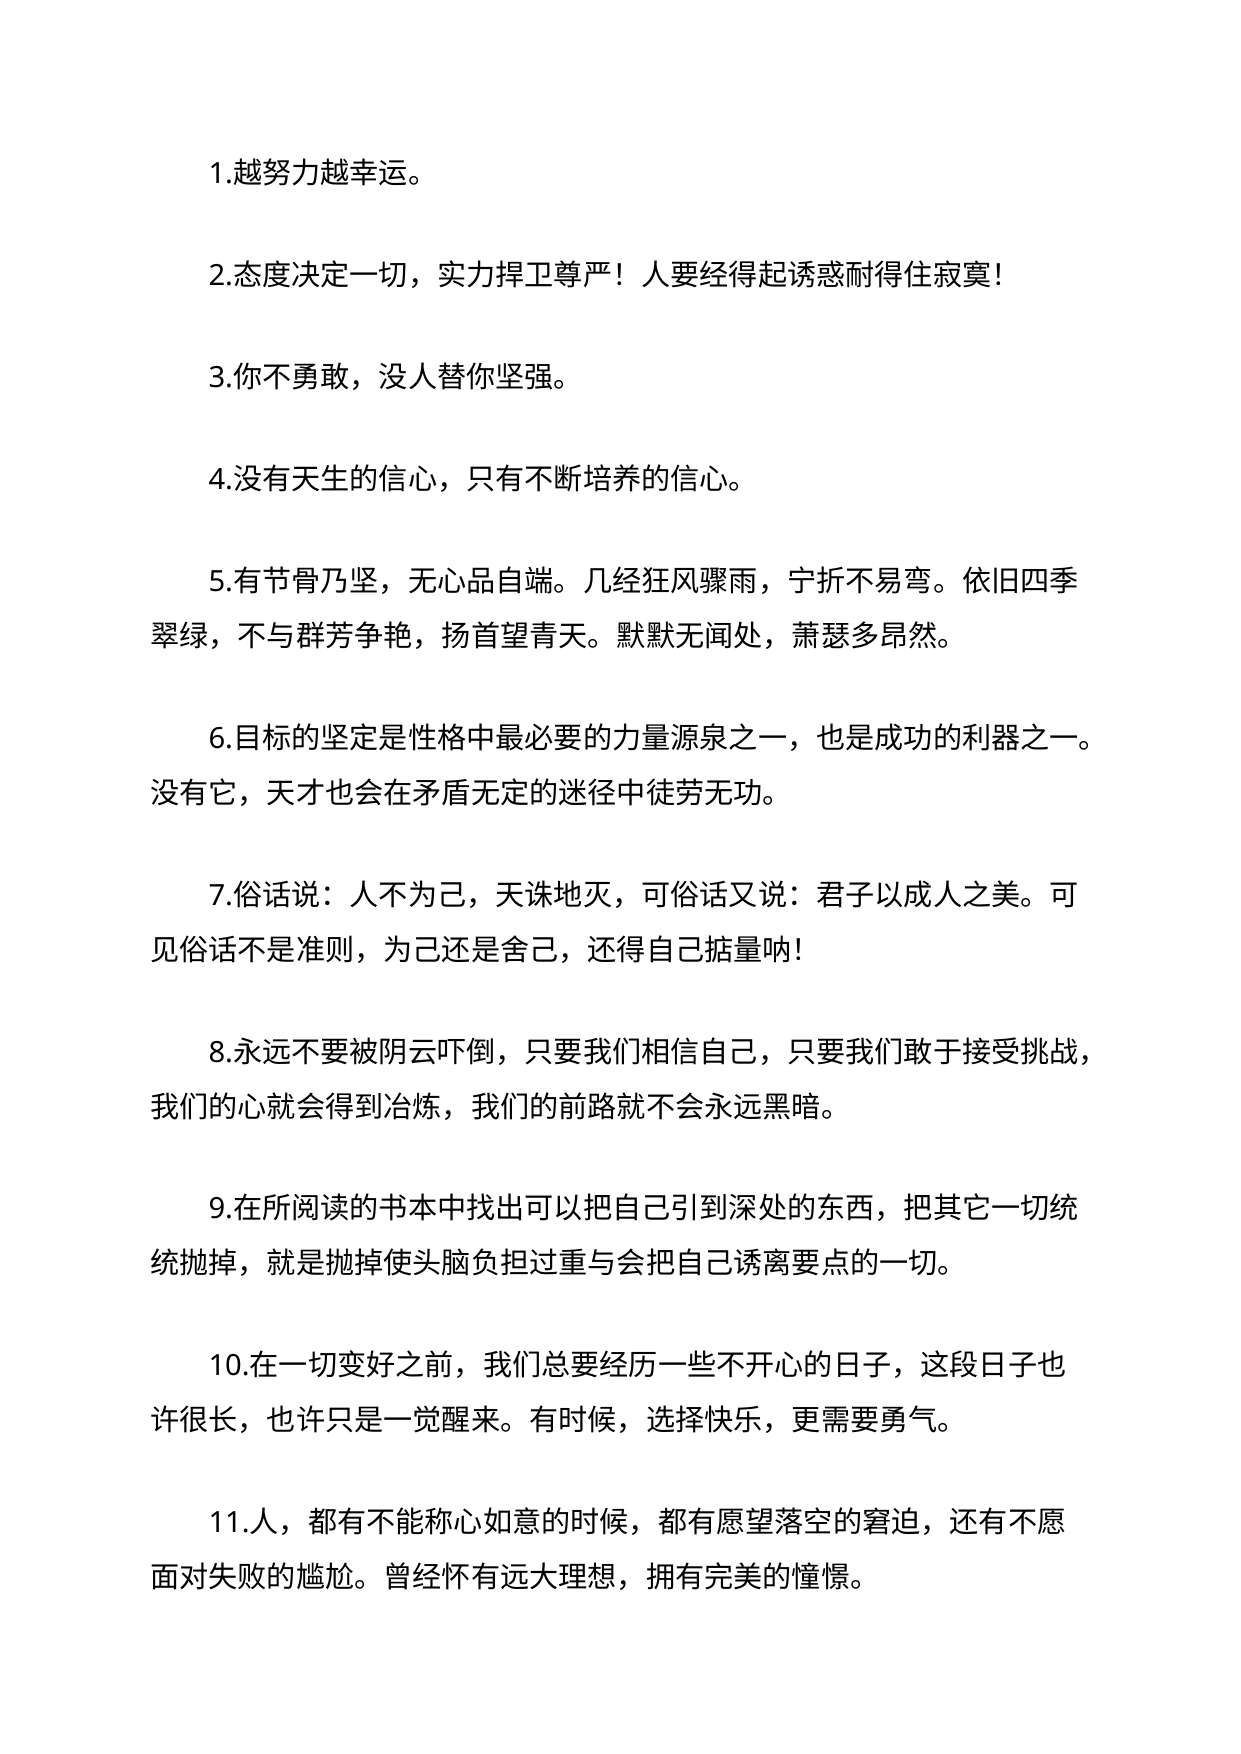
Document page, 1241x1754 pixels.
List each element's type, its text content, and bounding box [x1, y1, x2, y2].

text 11.人，都有不能称心如意的时候，都有愿望落空的窘迫，还有不愿面对失败的尴尬。曾经怀有远大理想，拥有完美的憧憬。 [150, 1498, 1090, 1596]
text 5.有节骨乃坚，无心品自端。几经狂风骤雨，宁折不易弯。依旧四季翠绿，不与群芳争艳，扬首望青天。默默无闻处，萧瑟多昂然。 [150, 558, 1090, 655]
text 9.在所阅读的书本中找出可以把自己引到深处的东西，把其它一切统统抛掉，就是抛掉使头脑负担过重与会把自己诱离要点的一切。 [150, 1185, 1090, 1282]
text 6.目标的坚定是性格中最必要的力量源泉之一，也是成功的利器之一。没有它，天才也会在矛盾无定的迷径中徒劳无功。 [150, 715, 1090, 812]
text 7.俗话说：人不为己，天诛地灭，可俗话又说：君子以成人之美。可见俗话不是准则，为己还是舍己，还得自己掂量呐！ [150, 871, 1090, 969]
text 2.态度决定一切，实力捍卫尊严！人要经得起诱惑耐得住寂寞！ [150, 252, 1090, 294]
text 1.越努力越幸运。 [150, 150, 1090, 192]
text 8.永远不要被阴云吓倒，只要我们相信自己，只要我们敢于接受挑战，我们的心就会得到冶炼，我们的前路就不会永远黑暗。 [150, 1028, 1090, 1126]
text 10.在一切变好之前，我们总要经历一些不开心的日子，这段日子也许很长，也许只是一觉醒来。有时候，选择快乐，更需要勇气。 [150, 1342, 1090, 1439]
text 3.你不勇敢，没人替你坚强。 [150, 354, 1090, 396]
text 4.没有天生的信心，只有不断培养的信心。 [150, 456, 1090, 498]
